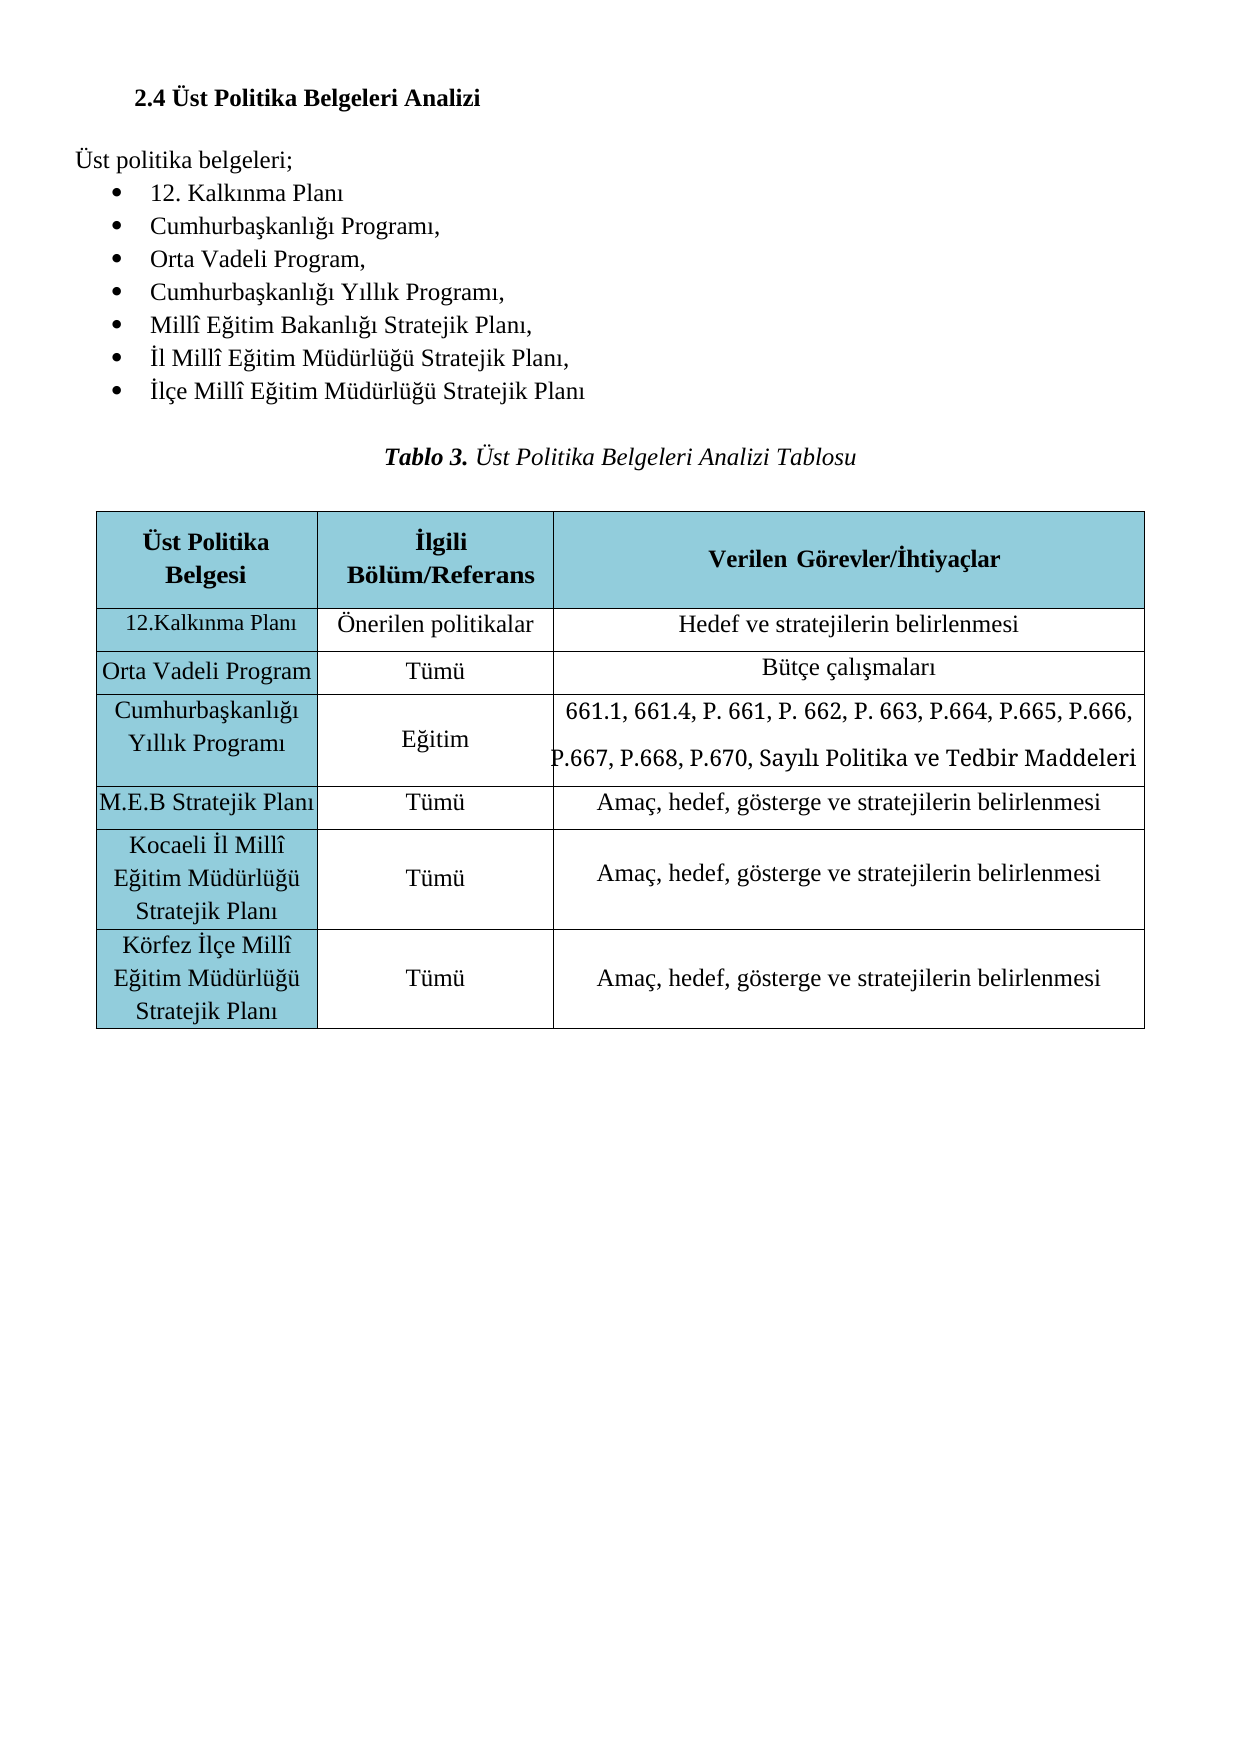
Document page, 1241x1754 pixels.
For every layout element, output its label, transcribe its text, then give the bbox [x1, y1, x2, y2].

table_cell Amaç, hedef, gösterge ve stratejilerin belirlenmesi [554, 787, 1144, 829]
table_cell Önerilen politikalar [318, 609, 553, 651]
text Üst politika belgeleri; [75, 145, 1165, 174]
subtitle 2.4 Üst Politika Belgeleri Analizi [134, 83, 1165, 112]
table_cell Tümü [318, 787, 553, 829]
table_cell Tümü [318, 930, 553, 1028]
table_cell Körfez İlçe Millî Eğitim Müdürlüğü Stratejik Planı [97, 930, 317, 1028]
list İl Millî Eğitim Müdürlüğü Stratejik Planı, [112, 343, 1165, 372]
list Millî Eğitim Bakanlığı Stratejik Planı, [112, 310, 1165, 339]
table_cell Cumhurbaşkanlığı Yıllık Programı [97, 695, 317, 786]
table_cell Tümü [318, 652, 553, 694]
table_header İlgili Bölüm/Referans [318, 512, 553, 608]
list 12. Kalkınma Planı [112, 178, 1165, 207]
table_cell Bütçe çalışmaları [554, 652, 1144, 694]
list Cumhurbaşkanlığı Programı, [112, 211, 1165, 240]
table_header Üst Politika Belgesi [97, 512, 317, 608]
table_cell Orta Vadeli Program [97, 652, 317, 694]
table_cell M.E.B Stratejik Planı [97, 787, 317, 829]
table_cell Kocaeli İl Millî Eğitim Müdürlüğü Stratejik Planı [97, 830, 317, 929]
table_cell 661.1, 661.4, P. 661, P. 662, P. 663, P.664, P.665, P.666, P.667, P.668, P.670, Sayılı Politika ve Tedbir Maddeleri [554, 695, 1144, 786]
list İlçe Millî Eğitim Müdürlüğü Stratejik Planı [112, 376, 1165, 405]
table_cell Amaç, hedef, gösterge ve stratejilerin belirlenmesi [554, 930, 1144, 1028]
table_cell Eğitim [318, 695, 553, 786]
table_cell Amaç, hedef, gösterge ve stratejilerin belirlenmesi [554, 830, 1144, 929]
table_header Verilen Görevler/İhtiyaçlar [554, 512, 1144, 608]
table_cell Hedef ve stratejilerin belirlenmesi [554, 609, 1144, 651]
table_cell 12.Kalkınma Planı [97, 609, 317, 651]
list Cumhurbaşkanlığı Yıllık Programı, [112, 277, 1165, 306]
list Orta Vadeli Program, [112, 244, 1165, 273]
table_cell Tümü [318, 830, 553, 929]
text Tablo 3. Üst Politika Belgeleri Analizi Tablosu [75, 442, 1165, 471]
